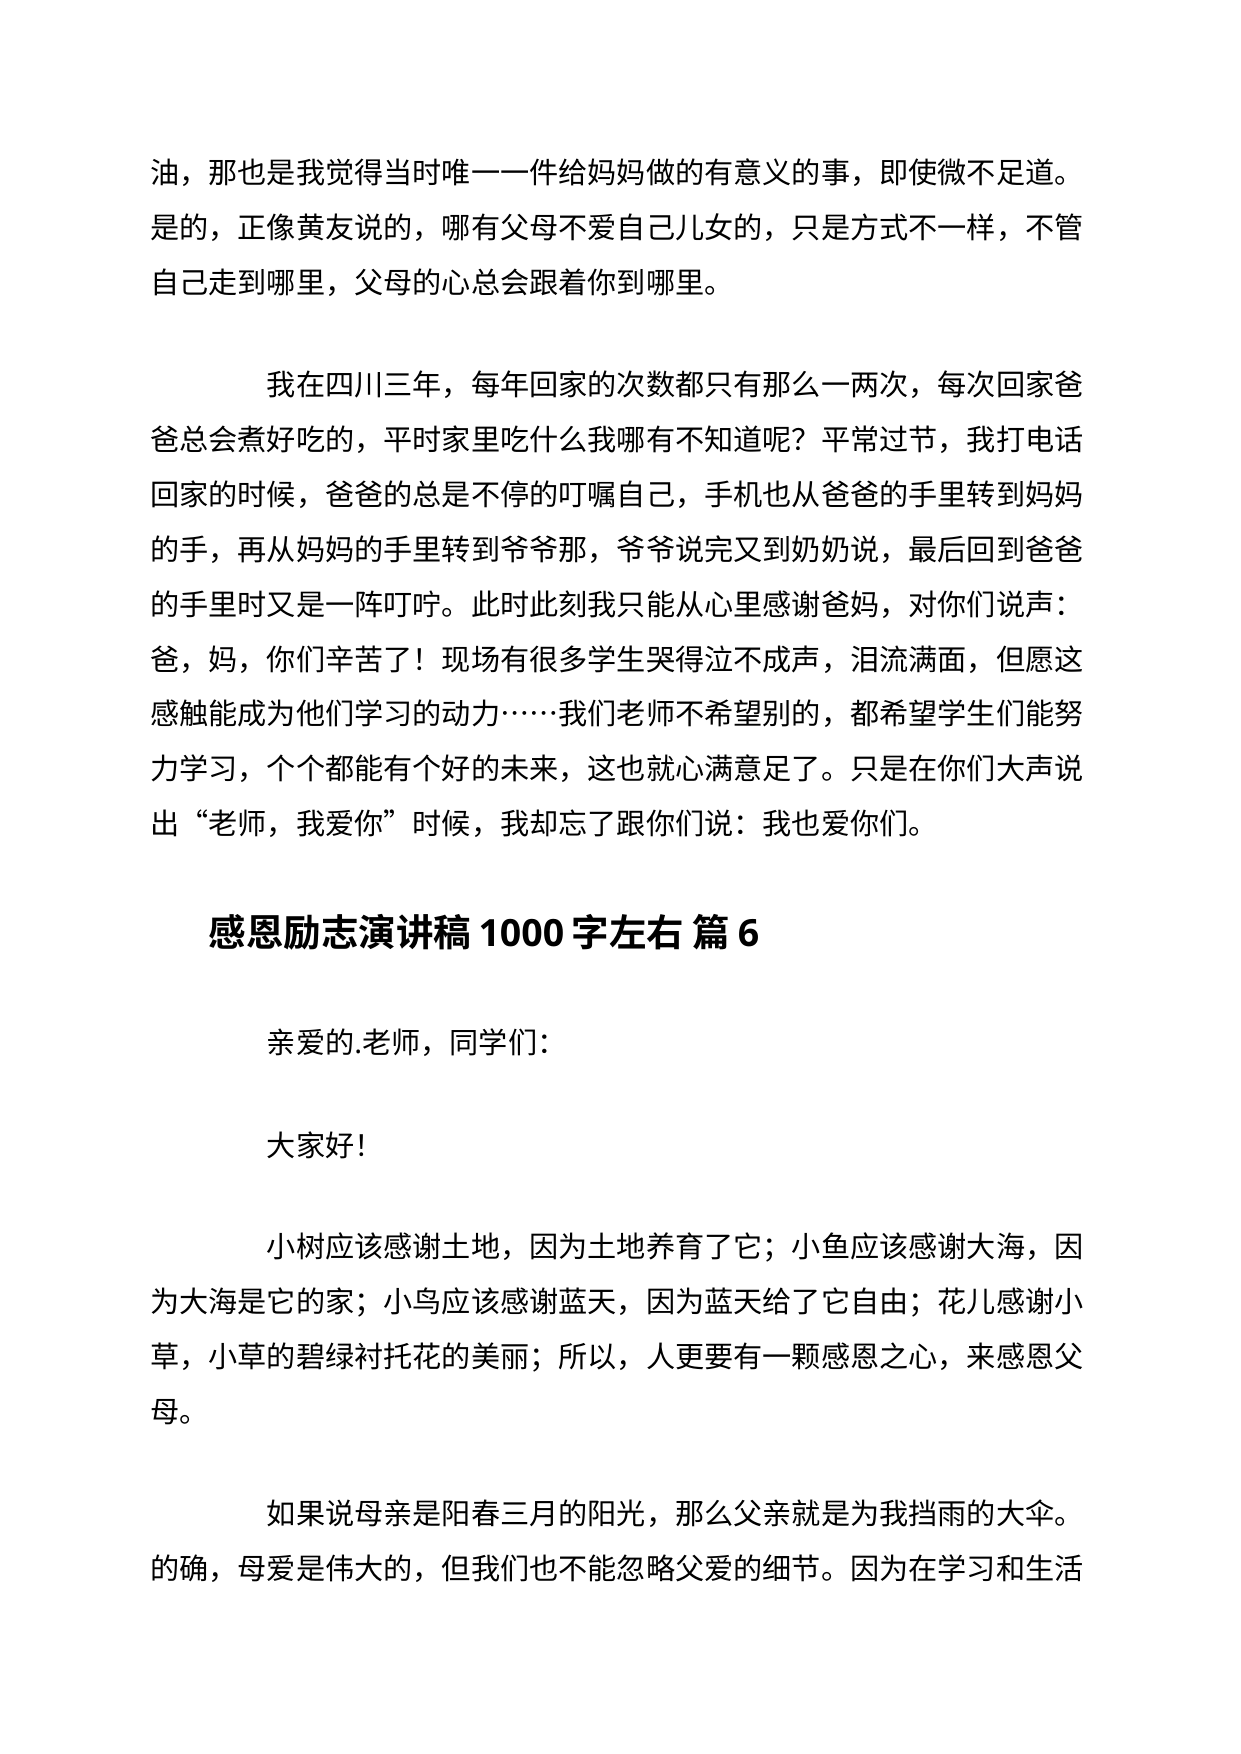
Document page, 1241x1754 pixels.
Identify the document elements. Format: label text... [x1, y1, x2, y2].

text 我在四川三年，每年回家的次数都只有那么一两次，每次回家爸爸总会煮好吃的，平时家里吃什么我哪有不知道呢？平常过节，我打电话回家的时候，爸爸的总是不停的叮嘱自己，手机也从爸爸的手里转到妈妈的手，再从妈妈的手里转到爷爷那，爷爷说完又到奶奶说，最后回到爸爸的手里时又是一阵叮咛。此时此刻我只能从心里感谢爸妈，对你们说声：爸，妈，你们辛苦了！现场有很多学生哭得泣不成声，泪流满面，但愿这感触能成为他们学习的动力……我们老师不希望别的，都希望学生们能努力学习，个个都能有个好的未来，这也就心满意足了。只是在你们大声说出“老师，我爱你”时候，我却忘了跟你们说：我也爱你们。 [150, 362, 1090, 843]
text 亲爱的.老师，同学们： [150, 1020, 1090, 1062]
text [150, 1490, 1090, 1587]
text 感恩励志演讲稿1000字左右 篇6 [150, 902, 1090, 957]
text 大家好！ [150, 1122, 1090, 1164]
text 小树应该感谢土地，因为土地养育了它；小鱼应该感谢大海，因为大海是它的家；小鸟应该感谢蓝天，因为蓝天给了它自由；花儿感谢小草，小草的碧绿衬托花的美丽；所以，人更要有一颗感恩之心，来感恩父母。 [150, 1224, 1090, 1431]
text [150, 150, 1090, 302]
